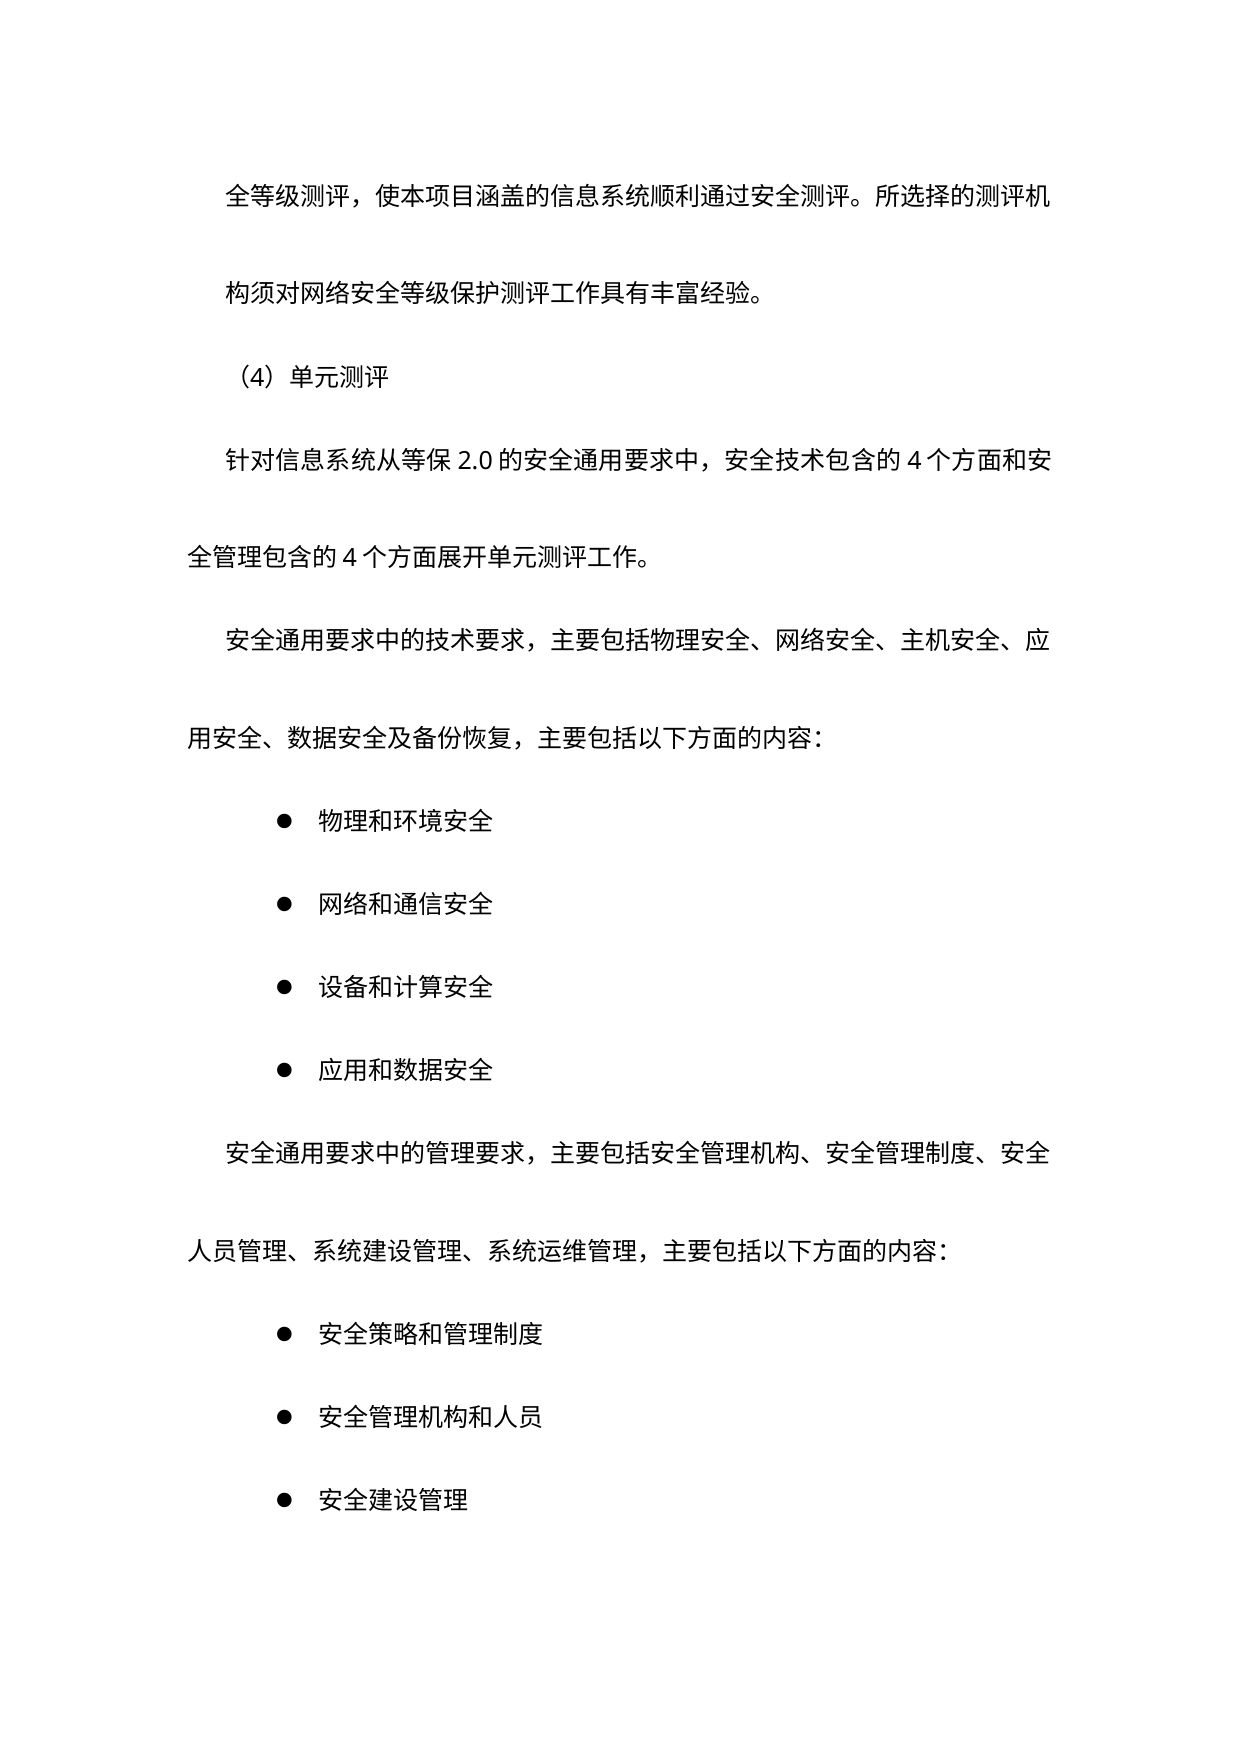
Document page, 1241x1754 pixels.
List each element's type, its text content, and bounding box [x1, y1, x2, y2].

text 安全通用要求中的技术要求，主要包括物理安全、网络安全、主机安全、应用安全、数据安全及备份恢复，主要包括以下方面的内容： [187, 606, 1053, 769]
list 安全策略和管理制度 [275, 1300, 1053, 1365]
list 物理和环境安全 [275, 787, 1053, 852]
list 安全管理机构和人员 [275, 1383, 1053, 1448]
list 安全建设管理 [275, 1466, 1053, 1531]
text 安全通用要求中的管理要求，主要包括安全管理机构、安全管理制度、安全人员管理、系统建设管理、系统运维管理，主要包括以下方面的内容： [187, 1119, 1053, 1282]
list 应用和数据安全 [275, 1036, 1053, 1101]
text （4）单元测评 [225, 343, 1053, 408]
list 网络和通信安全 [275, 870, 1053, 935]
text 针对信息系统从等保2.0的安全通用要求中，安全技术包含的4个方面和安全管理包含的4个方面展开单元测评工作。 [187, 426, 1053, 588]
list 设备和计算安全 [275, 953, 1053, 1018]
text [225, 162, 1053, 324]
